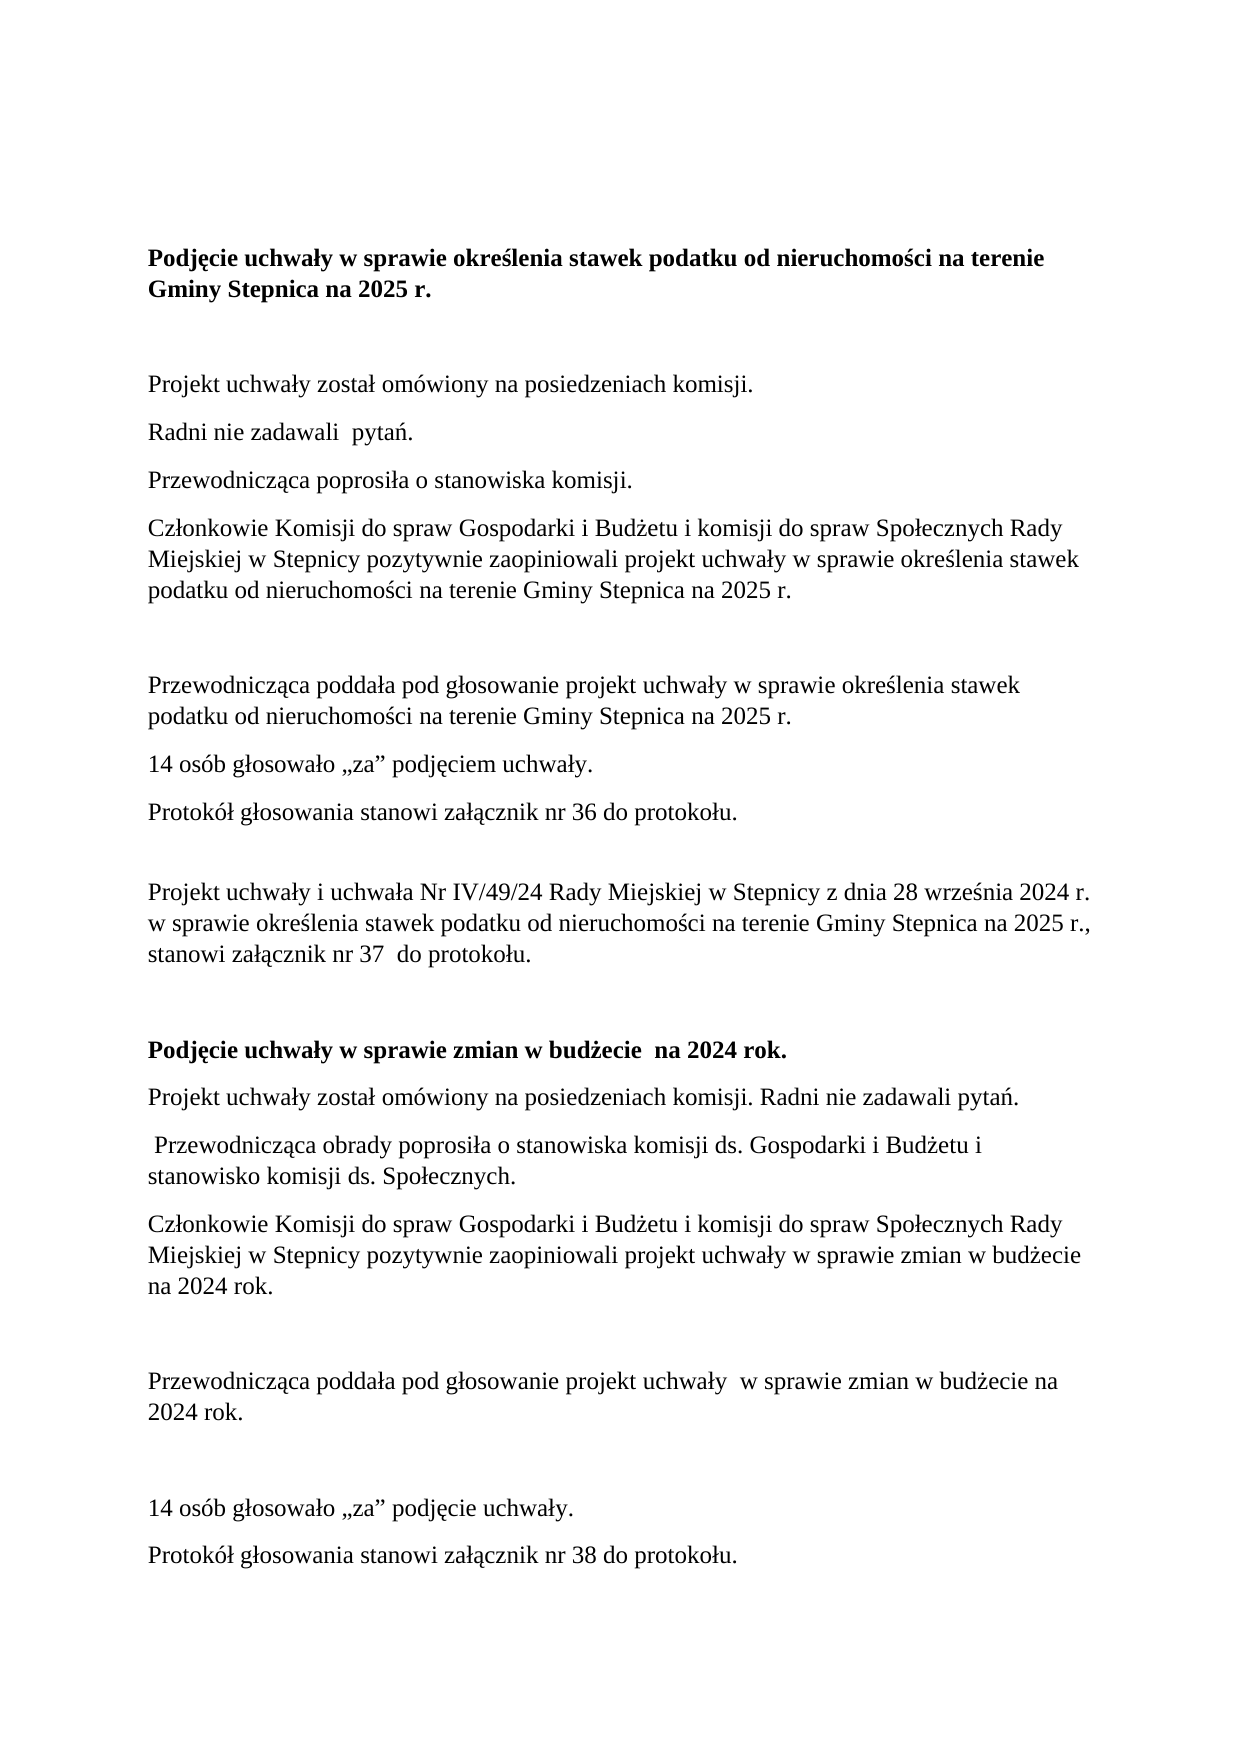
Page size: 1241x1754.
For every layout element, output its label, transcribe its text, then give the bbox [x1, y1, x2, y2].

text 14 osób głosowało „za” podjęcie uchwały. [148, 1493, 1093, 1522]
text 14 osób głosowało „za” podjęciem uchwały. [148, 749, 1093, 778]
text Przewodnicząca poprosiła o stanowiska komisji. [148, 465, 1093, 494]
text Podjęcie uchwały w sprawie zmian w budżecie na 2024 rok. [148, 1035, 1093, 1063]
text Projekt uchwały został omówiony na posiedzeniach komisji. [148, 369, 1093, 398]
text Przewodnicząca poddała pod głosowanie projekt uchwały w sprawie określenia stawek podatku od nieruchomości na terenie Gminy Stepnica na 2025 r. [148, 670, 1093, 730]
text Projekt uchwały został omówiony na posiedzeniach komisji. Radni nie zadawali pytań. [148, 1082, 1093, 1111]
text Podjęcie uchwały w sprawie określenia stawek podatku od nieruchomości na terenie Gminy Stepnica na 2025 r. [148, 243, 1093, 303]
text Przewodnicząca obrady poprosiła o stanowiska komisji ds. Gospodarki i Budżetu i stanowisko komisji ds. Społecznych. [148, 1130, 1093, 1190]
text Członkowie Komisji do spraw Gospodarki i Budżetu i komisji do spraw Społecznych Rady Miejskiej w Stepnicy pozytywnie zaopiniowali projekt uchwały w sprawie określenia stawek podatku od nieruchomości na terenie Gminy Stepnica na 2025 r. [148, 513, 1093, 603]
text Protokół głosowania stanowi załącznik nr 36 do protokołu. [148, 797, 1093, 825]
text Radni nie zadawali pytań. [148, 417, 1093, 446]
text Członkowie Komisji do spraw Gospodarki i Budżetu i komisji do spraw Społecznych Rady Miejskiej w Stepnicy pozytywnie zaopiniowali projekt uchwały w sprawie zmian w budżecie na 2024 rok. [148, 1209, 1093, 1300]
text Przewodnicząca poddała pod głosowanie projekt uchwały w sprawie zmian w budżecie na 2024 rok. [148, 1366, 1093, 1426]
text Projekt uchwały i uchwała Nr IV/49/24 Rady Miejskiej w Stepnicy z dnia 28 września 2024 r. w sprawie określenia stawek podatku od nieruchomości na terenie Gminy Stepnica na 2025 r., stanowi załącznik nr 37 do protokołu. [148, 877, 1093, 968]
text Protokół głosowania stanowi załącznik nr 38 do protokołu. [148, 1541, 1093, 1569]
